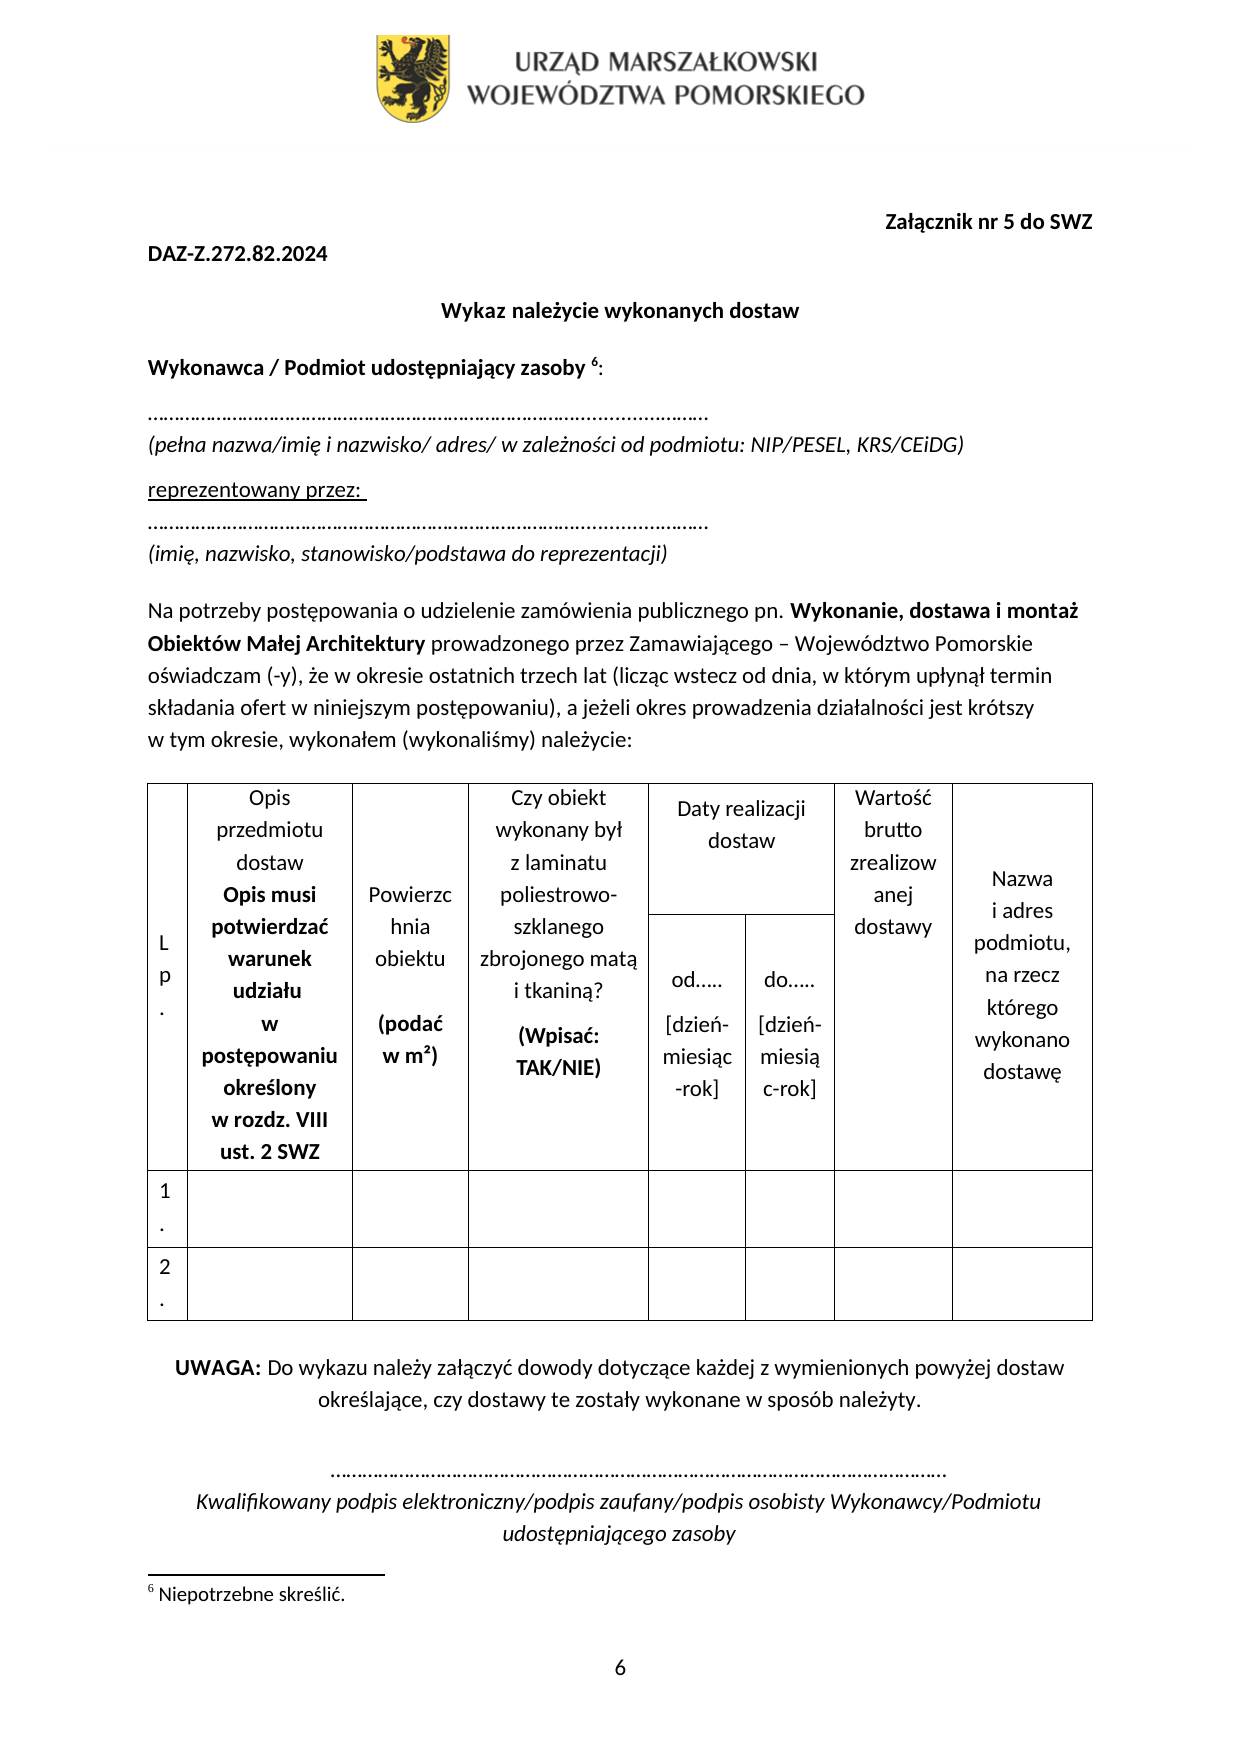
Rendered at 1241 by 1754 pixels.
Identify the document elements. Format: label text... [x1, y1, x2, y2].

table_cell [953, 1248, 1092, 1320]
table_header Daty realizacji dostaw [649, 784, 834, 914]
table_cell 1. [148, 1171, 187, 1247]
table_cell [469, 1248, 648, 1320]
table_cell od….. [dzień-miesiąc-rok] [649, 915, 745, 1170]
table_cell [649, 1248, 745, 1320]
table_header Opis przedmiotu dostaw Opis musi potwierdzać warunek udziału w postępowaniu określony w rozdz. VIII ust. 2 SWZ [188, 784, 352, 1170]
text DAZ-Z.272.82.2024 [148, 239, 1092, 267]
table_cell 2. [148, 1248, 187, 1320]
table_cell [353, 1248, 468, 1320]
table_cell [953, 1171, 1092, 1247]
text (imię, nazwisko, stanowisko/podstawa do reprezentacji) [148, 539, 1092, 567]
table_cell [835, 1171, 952, 1247]
text (pełna nazwa/imię i nazwisko/ adres/ w zależności od podmiotu: NIP/PESEL, KRS/CEiDG) [148, 430, 1092, 458]
text ……………………………………………………………………………………………………… [185, 1455, 1092, 1483]
picture [44, 35, 1194, 151]
table_cell [746, 1248, 834, 1320]
table_cell [469, 1171, 648, 1247]
subtitle Wykaz należycie wykonanych dostaw [148, 296, 1092, 324]
table_cell [835, 1248, 952, 1320]
table_header Nazwa i adres podmiotu, na rzecz którego wykonano dostawę [953, 784, 1092, 1170]
table_header Lp. [148, 784, 187, 1170]
table_cell [188, 1171, 352, 1247]
text ………………………………………………………………………...............……… [148, 507, 1092, 535]
text Na potrzeby postępowania o udzielenie zamówienia publicznego pn. Wykonanie, dostawa i montaż Obiektów Małej Architektury prowadzonego przez Zamawiającego – Województwo Pomorskie oświadczam (-y), że w okresie ostatnich trzech lat (licząc wstecz od dnia, w którym upłynął termin składania ofert w niniejszym postępowaniu), a jeżeli okres prowadzenia działalności jest krótszy w tym okresie, wykonałem (wykonaliśmy) należycie: [148, 596, 1092, 753]
text reprezentowany przez: [148, 475, 1092, 503]
table_cell [353, 1171, 468, 1247]
table_cell [649, 1171, 745, 1247]
table_header Wartość brutto zrealizowanej dostawy [835, 784, 952, 1170]
table_header Czy obiekt wykonany był z laminatu poliestrowo-szklanego zbrojonego matą i tkaniną? (Wpisać: TAK/NIE) [469, 784, 648, 1170]
table_cell [746, 1171, 834, 1247]
text Wykonawca / Podmiot udostępniający zasoby : [148, 353, 1092, 381]
text Kwalifikowany podpis elektroniczny/podpis zaufany/podpis osobisty Wykonawcy/Podmiotu udostępniającego zasoby [148, 1487, 1092, 1547]
table_cell do….. [dzień-miesiąc-rok] [746, 915, 834, 1170]
table_header Powierzchnia obiektu (podać w m²) [353, 784, 468, 1170]
text ………………………………………………………………………...............……… [148, 398, 1092, 426]
table_cell [188, 1248, 352, 1320]
text Załącznik nr 5 do SWZ [148, 207, 1092, 235]
text UWAGA: Do wykazu należy załączyć dowody dotyczące każdej z wymienionych powyżej dostaw określające, czy dostawy te zostały wykonane w sposób należyty. [148, 1353, 1092, 1413]
